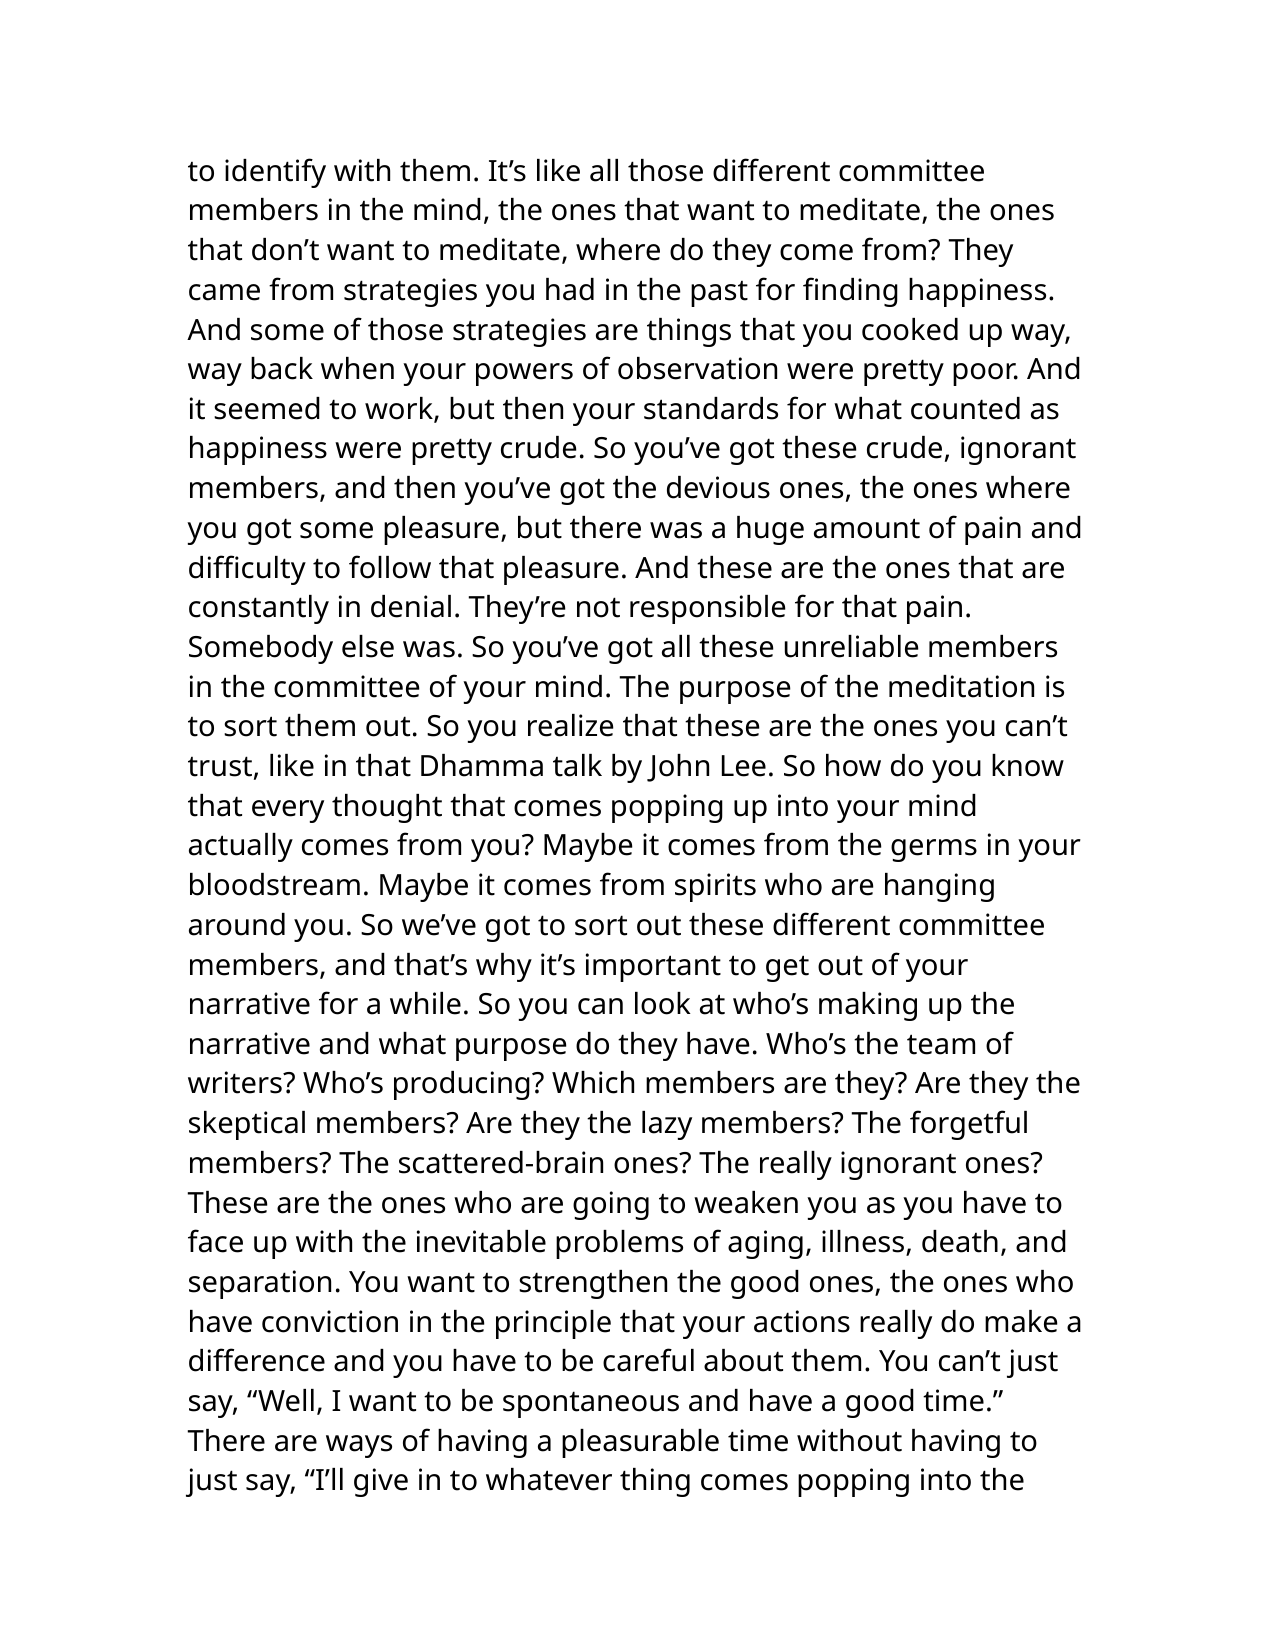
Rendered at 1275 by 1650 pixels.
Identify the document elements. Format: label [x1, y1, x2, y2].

text [187, 150, 1087, 1499]
